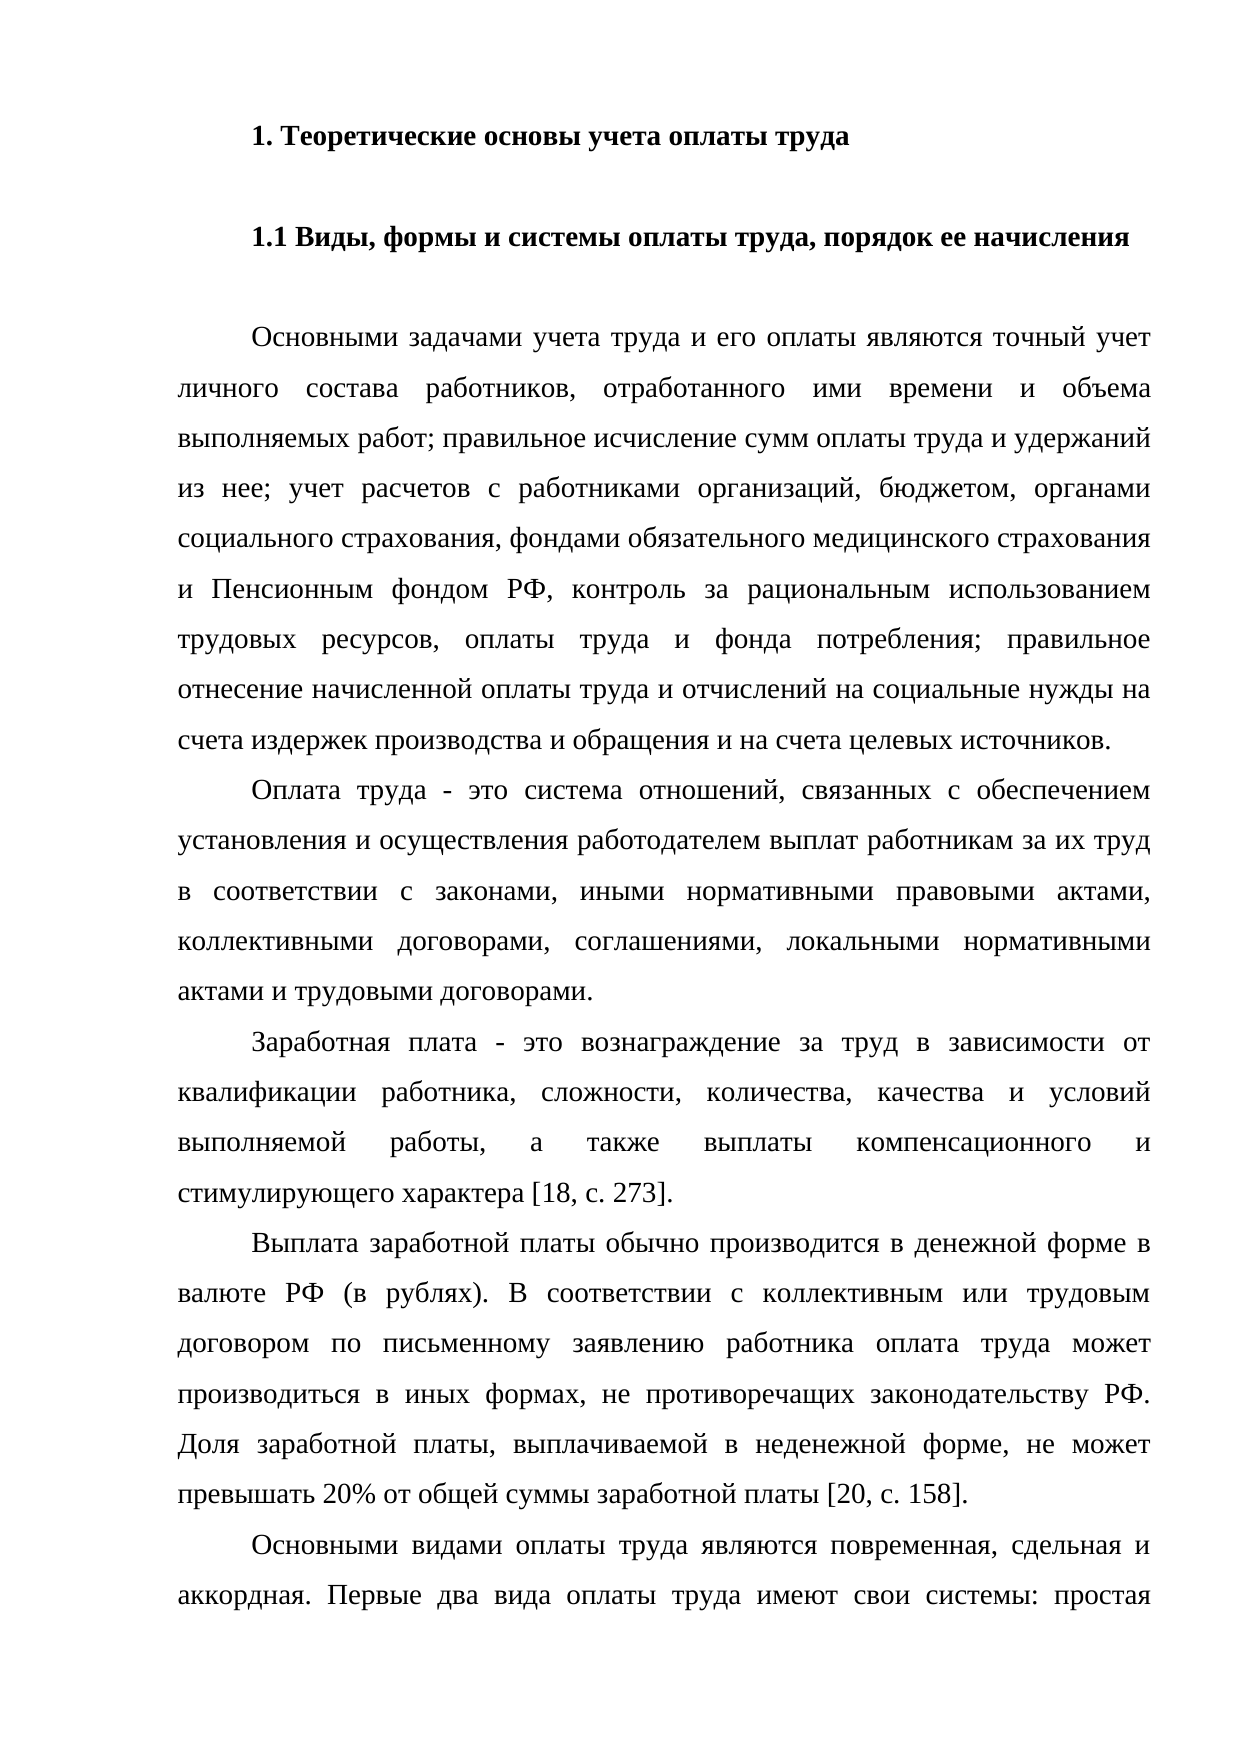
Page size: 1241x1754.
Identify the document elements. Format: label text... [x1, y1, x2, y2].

text Оплата труда - это система отношений, связанных с обеспечением установления и осуществления работодателем выплат работникам за их труд в соответствии с законами, иными нормативными правовыми актами, коллективными договорами, соглашениями, локальными нормативными актами и трудовыми договорами. [177, 772, 1152, 1007]
text Заработная плата - это вознаграждение за труд в зависимости от квалификации работника, сложности, количества, качества и условий выполняемой работы, а также выплаты компенсационного и стимулирующего характера [18, с. 273]. [177, 1024, 1152, 1208]
text Основными задачами учета труда и его оплаты являются точный учет личного состава работников, отработанного ими времени и объема выполняемых работ; правильное исчисление сумм оплаты труда и удержаний из нее; учет расчетов с работниками организаций, бюджетом, органами социального страхования, фондами обязательного медицинского страхования и Пенсионным фондом РФ, контроль за рациональным использованием трудовых ресурсов, оплаты труда и фонда потребления; правильное отнесение начисленной оплаты труда и отчислений на социальные нужды на счета издержек производства и обращения и на счета целевых источников. [177, 319, 1152, 755]
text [177, 1527, 1152, 1611]
text 1. Теоретические основы учета оплаты труда [177, 118, 1152, 152]
text Выплата заработной платы обычно производится в денежной форме в валюте РФ (в рублях). В соответствии с коллективным или трудовым договором по письменному заявлению работника оплата труда может производиться в иных формах, не противоречащих законодательству РФ. Доля заработной платы, выплачиваемой в неденежной форме, не может превышать 20% от общей суммы заработной платы [20, с. 158]. [177, 1225, 1152, 1510]
text 1.1 Виды, формы и системы оплаты труда, порядок ее начисления [177, 219, 1152, 252]
